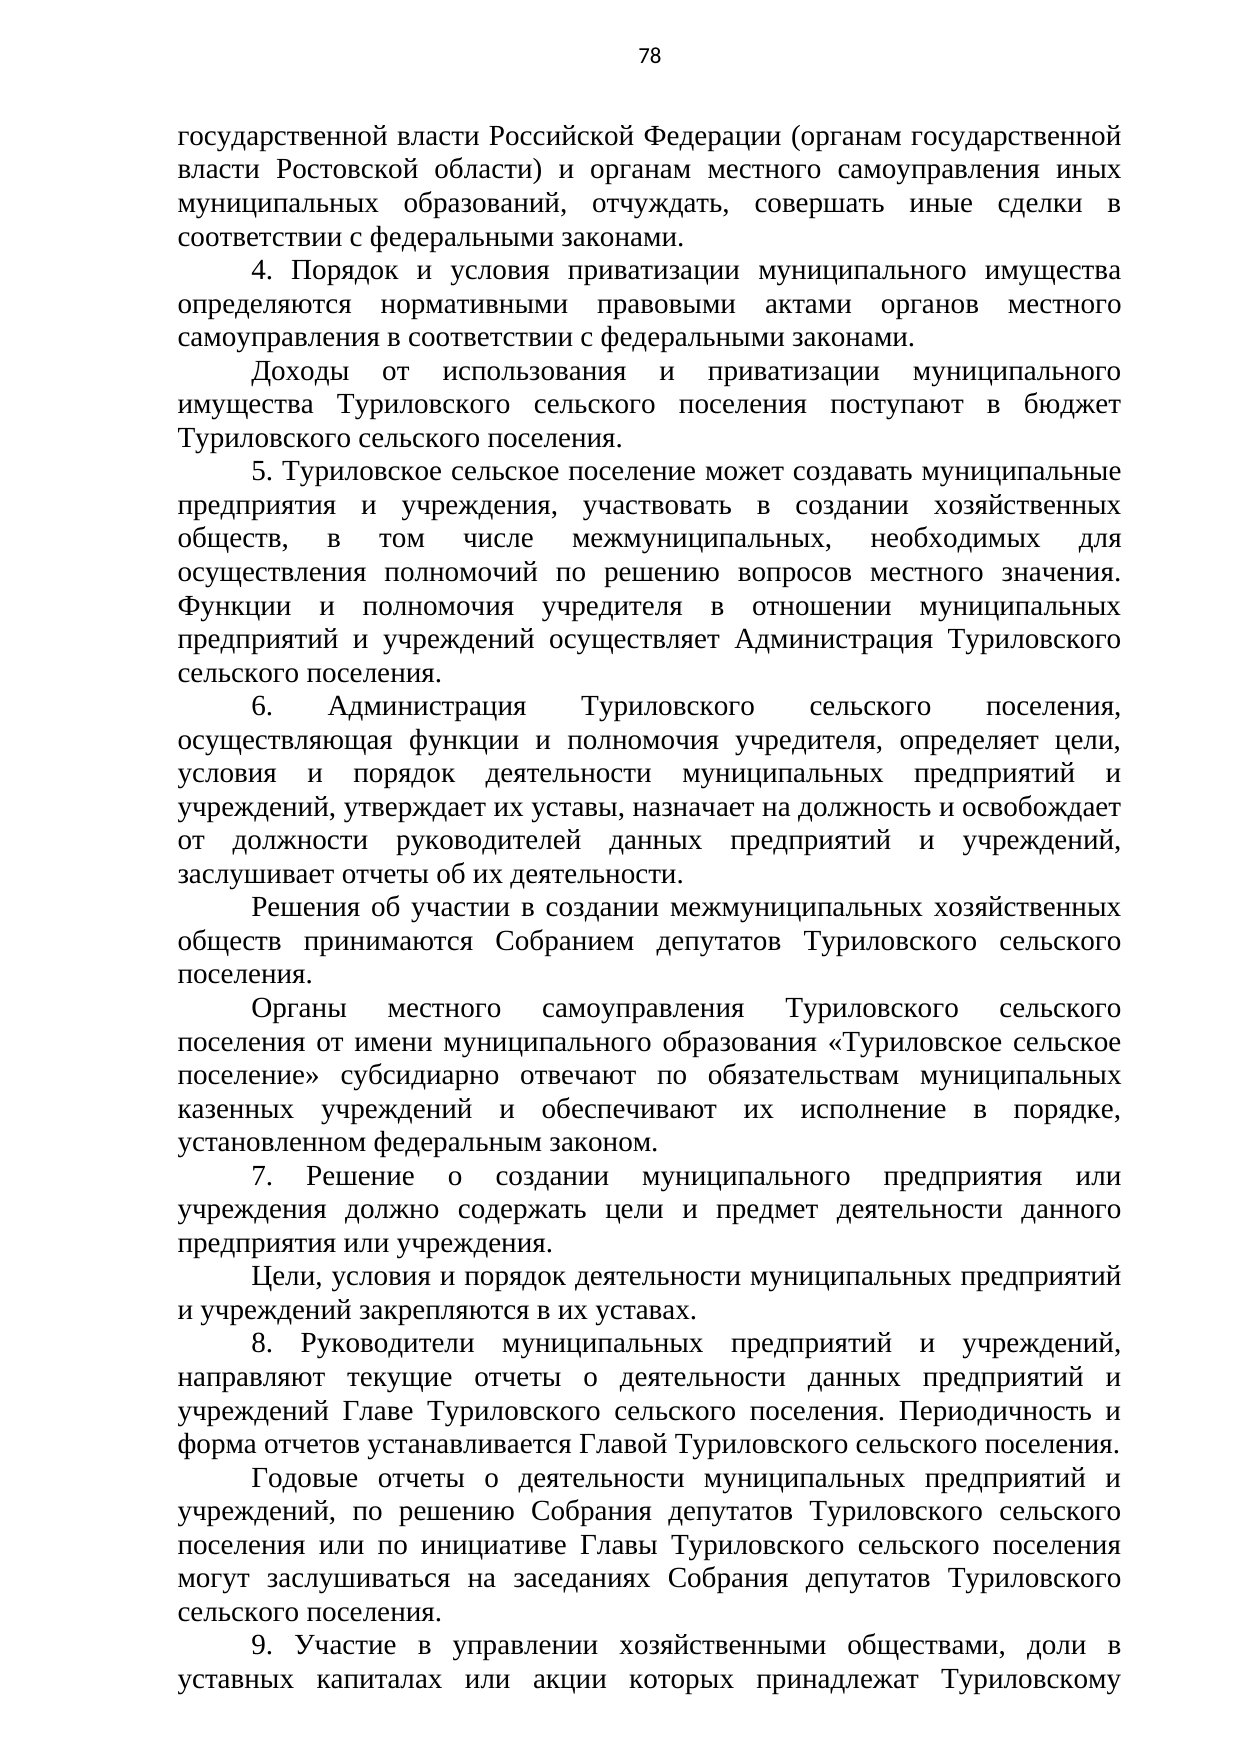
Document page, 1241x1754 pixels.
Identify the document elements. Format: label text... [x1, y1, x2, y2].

text Годовые отчеты о деятельности муниципальных предприятий и учреждений, по решению Собрания депутатов Туриловского сельского поселения или по инициативе Главы Туриловского сельского поселения могут заслушиваться на заседаниях Собрания депутатов Туриловского сельского поселения. [177, 1460, 1122, 1627]
text Цели, условия и порядок деятельности муниципальных предприятий и учреждений закрепляются в их уставах. [177, 1258, 1122, 1326]
text 4. Порядок и условия приватизации муниципального имущества определяются нормативными правовыми актами органов местного самоуправления в соответствии с федеральными законами. [177, 252, 1122, 353]
text 8. Руководители муниципальных предприятий и учреждений, направляют текущие отчеты о деятельности данных предприятий и учреждений Главе Туриловского сельского поселения. Периодичность и форма отчетов устанавливается Главой Туриловского сельского поселения. [177, 1326, 1122, 1460]
text 6. Администрация Туриловского сельского поселения, осуществляющая функции и полномочия учредителя, определяет цели, условия и порядок деятельности муниципальных предприятий и учреждений, утверждает их уставы, назначает на должность и освобождает от должности руководителей данных предприятий и учреждений, заслушивает отчеты об их деятельности. [177, 688, 1122, 889]
text 5. Туриловское сельское поселение может создавать муниципальные предприятия и учреждения, участвовать в создании хозяйственных обществ, в том числе межмуниципальных, необходимых для осуществления полномочий по решению вопросов местного значения. Функции и полномочия учредителя в отношении муниципальных предприятий и учреждений осуществляет Администрация Туриловского сельского поселения. [177, 453, 1122, 688]
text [177, 118, 1122, 252]
text Доходы от использования и приватизации муниципального имущества Туриловского сельского поселения поступают в бюджет Туриловского сельского поселения. [177, 353, 1122, 453]
text Органы местного самоуправления Туриловского сельского поселения от имени муниципального образования «Туриловское сельское поселение» субсидиарно отвечают по обязательствам муниципальных казенных учреждений и обеспечивают их исполнение в порядке, установленном федеральным законом. [177, 990, 1122, 1158]
text Решения об участии в создании межмуниципальных хозяйственных обществ принимаются Собранием депутатов Туриловского сельского поселения. [177, 889, 1122, 990]
text 7. Решение о создании муниципального предприятия или учреждения должно содержать цели и предмет деятельности данного предприятия или учреждения. [177, 1158, 1122, 1258]
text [177, 1627, 1122, 1694]
